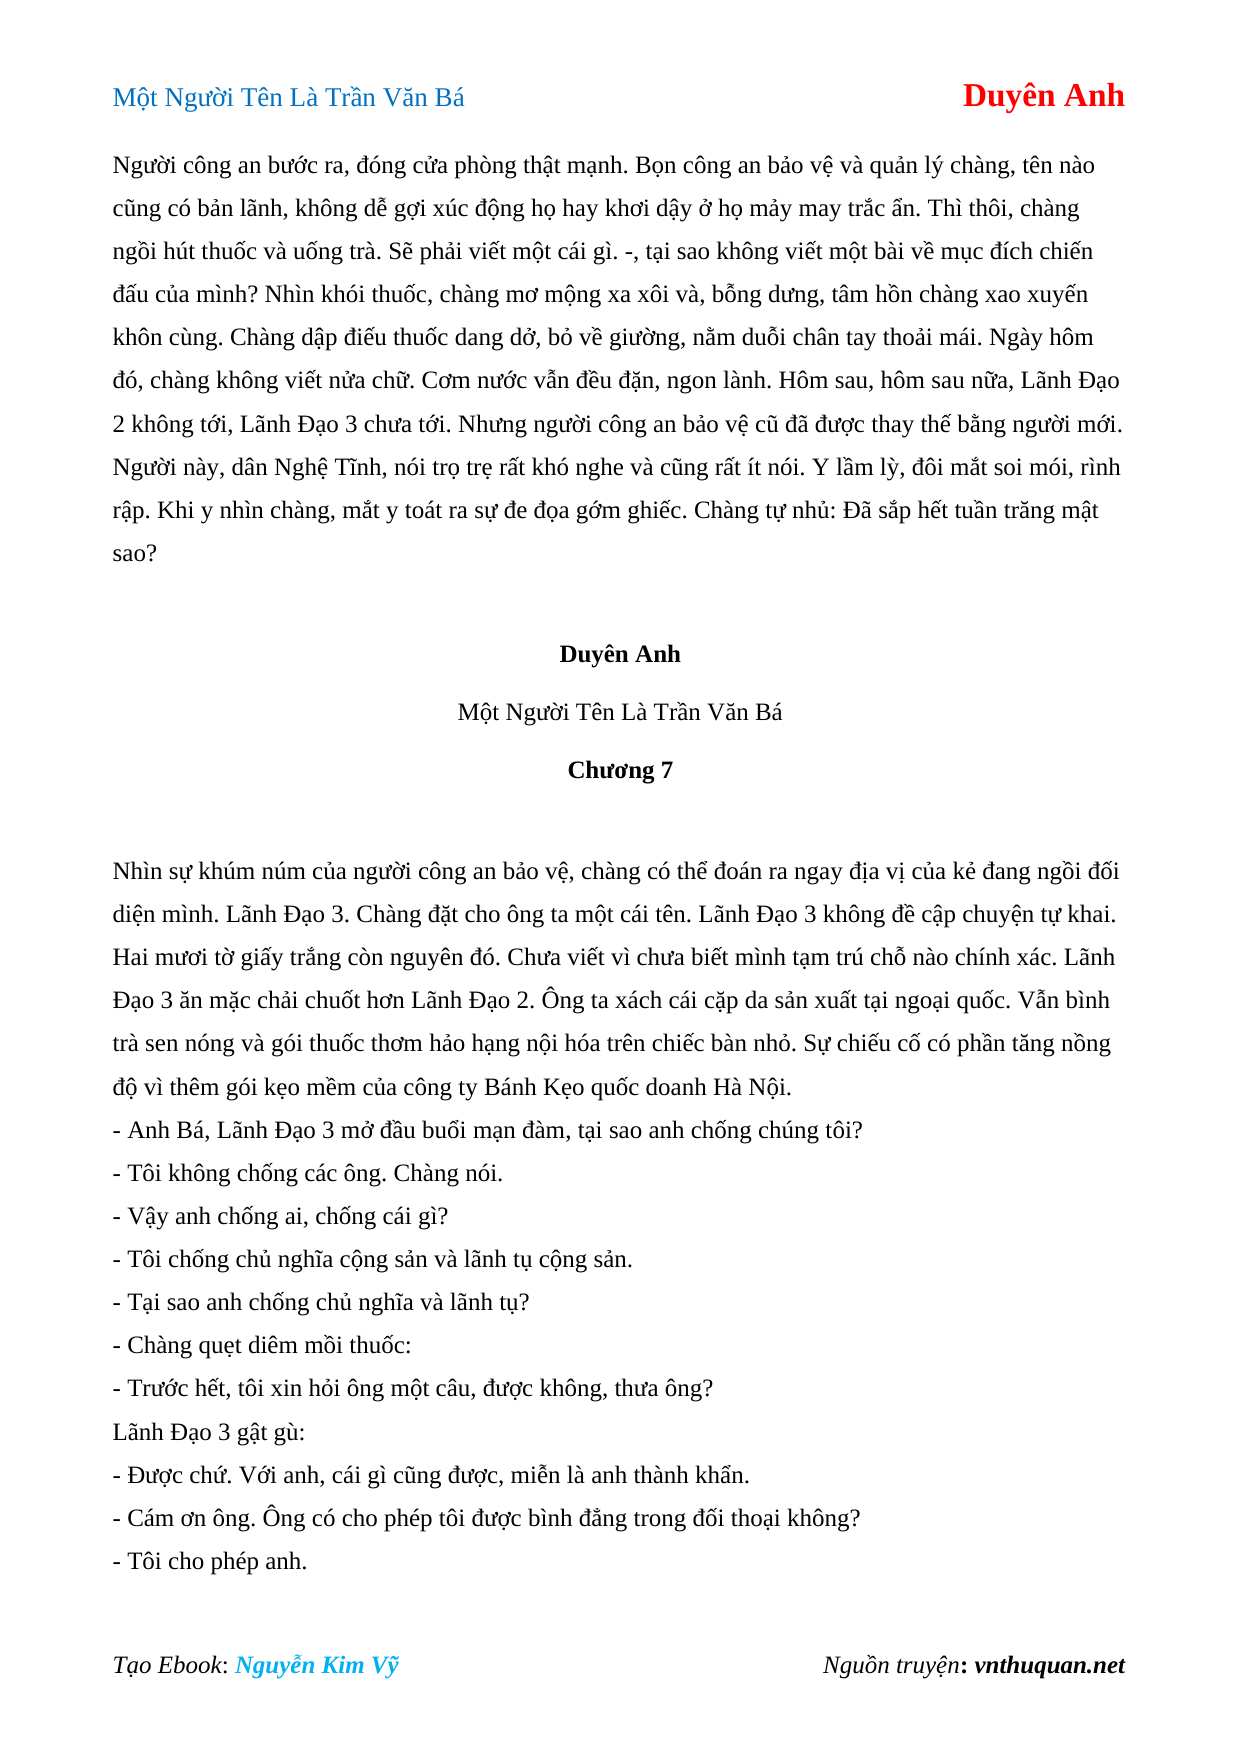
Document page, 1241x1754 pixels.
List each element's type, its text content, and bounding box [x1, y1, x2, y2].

text Duyên Anh [112, 639, 1128, 668]
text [112, 150, 1128, 567]
text Một Người Tên Là Trần Văn Bá [112, 697, 1128, 726]
text Chương 7 [112, 755, 1128, 784]
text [112, 813, 1128, 1575]
